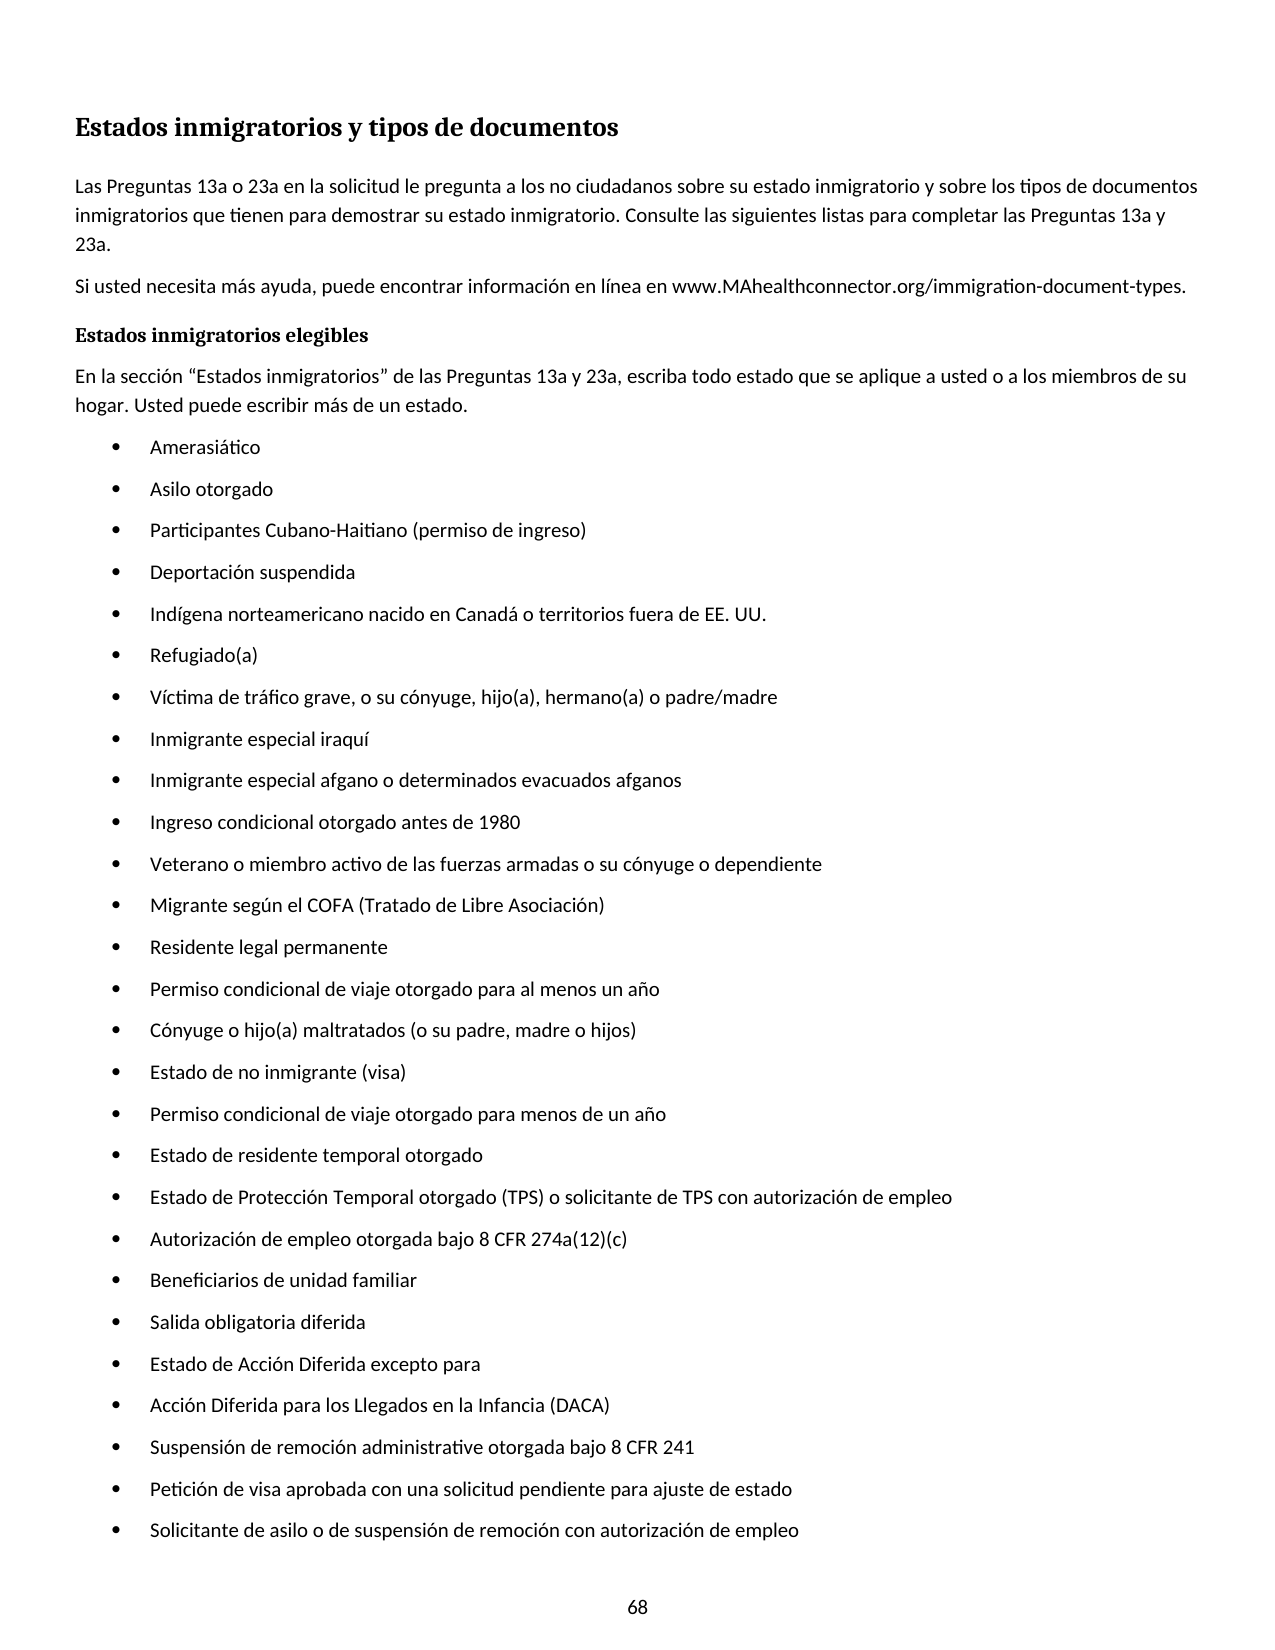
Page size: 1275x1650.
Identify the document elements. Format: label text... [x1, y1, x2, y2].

list Estado de residente temporal otorgado [112, 1142, 1200, 1168]
list Estado de no inmigrante (visa) [112, 1059, 1200, 1084]
list Inmigrante especial afgano o determinados evacuados afganos [112, 767, 1200, 793]
list Beneficiarios de unidad familiar [112, 1267, 1200, 1293]
list Estado de Protección Temporal otorgado (TPS) o solicitante de TPS con autorización de empleo [112, 1184, 1200, 1209]
list Permiso condicional de viaje otorgado para menos de un año [112, 1101, 1200, 1126]
list Ingreso condicional otorgado antes de 1980 [112, 809, 1200, 834]
list Migrante según el COFA (Tratado de Libre Asociación) [112, 892, 1200, 918]
list Cónyuge o hijo(a) maltratados (o su padre, madre o hijos) [112, 1017, 1200, 1043]
text Las Preguntas 13a o 23a en la solicitud le pregunta a los no ciudadanos sobre su estado inmigratorio y sobre los tipos de documentos inmigratorios que tienen para demostrar su estado inmigratorio. Consulte las siguientes listas para completar las Preguntas 13a y 23a. [75, 173, 1200, 257]
subtitle Estados inmigratorios y tipos de documentos [75, 112, 1200, 144]
list Permiso condicional de viaje otorgado para al menos un año [112, 976, 1200, 1001]
list Solicitante de asilo o de suspensión de remoción con autorización de empleo [112, 1517, 1200, 1543]
list Víctima de tráfico grave, o su cónyuge, hijo(a), hermano(a) o padre/madre [112, 684, 1200, 709]
list Acción Diferida para los Llegados en la Infancia (DACA) [112, 1392, 1200, 1418]
subtitle Estados inmigratorios elegibles [75, 323, 1200, 347]
list Estado de Acción Diferida excepto para [112, 1351, 1200, 1376]
text Si usted necesita más ayuda, puede encontrar información en línea en www.MAhealthconnector.org/immigration-document-types. [75, 273, 1200, 299]
list Veterano o miembro activo de las fuerzas armadas o su cónyuge o dependiente [112, 851, 1200, 876]
text En la sección “Estados inmigratorios” de las Preguntas 13a y 23a, escriba todo estado que se aplique a usted o a los miembros de su hogar. Usted puede escribir más de un estado. [75, 363, 1200, 418]
list Amerasiático [112, 434, 1200, 459]
list Indígena norteamericano nacido en Canadá o territorios fuera de EE. UU. [112, 601, 1200, 626]
list Salida obligatoria diferida [112, 1309, 1200, 1334]
list Asilo otorgado [112, 476, 1200, 501]
list Residente legal permanente [112, 934, 1200, 959]
list Deportación suspendida [112, 559, 1200, 584]
list Suspensión de remoción administrative otorgada bajo 8 CFR 241 [112, 1434, 1200, 1459]
list Autorización de empleo otorgada bajo 8 CFR 274a(12)(c) [112, 1226, 1200, 1251]
list Inmigrante especial iraquí [112, 726, 1200, 751]
list Refugiado(a) [112, 642, 1200, 668]
list Participantes Cubano-Haitiano (permiso de ingreso) [112, 517, 1200, 543]
list Petición de visa aprobada con una solicitud pendiente para ajuste de estado [112, 1476, 1200, 1501]
